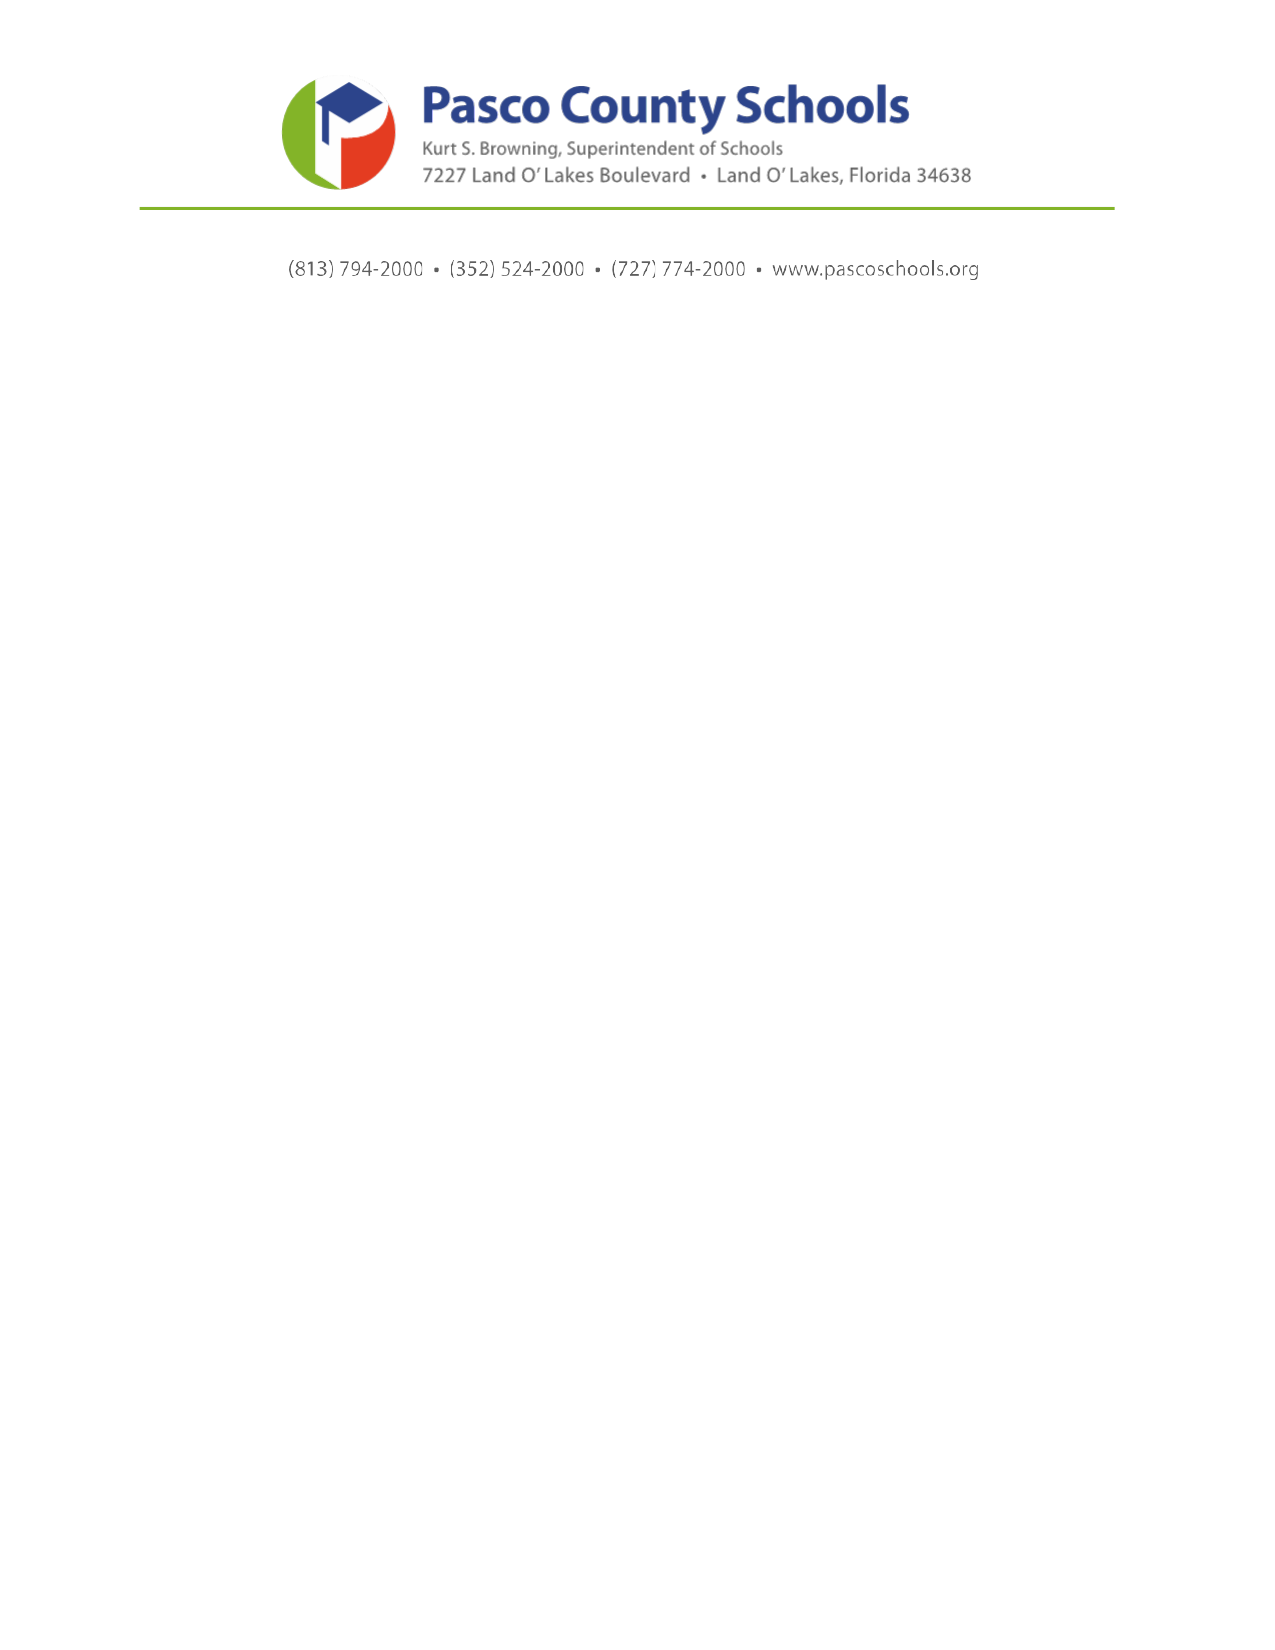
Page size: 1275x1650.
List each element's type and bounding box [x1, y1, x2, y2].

picture [139, 75, 1115, 210]
picture [772, 260, 978, 280]
picture [451, 260, 494, 278]
picture [317, 260, 333, 278]
picture [340, 261, 423, 276]
picture [612, 260, 656, 278]
picture [662, 261, 745, 276]
picture [289, 260, 305, 278]
picture [501, 261, 584, 276]
